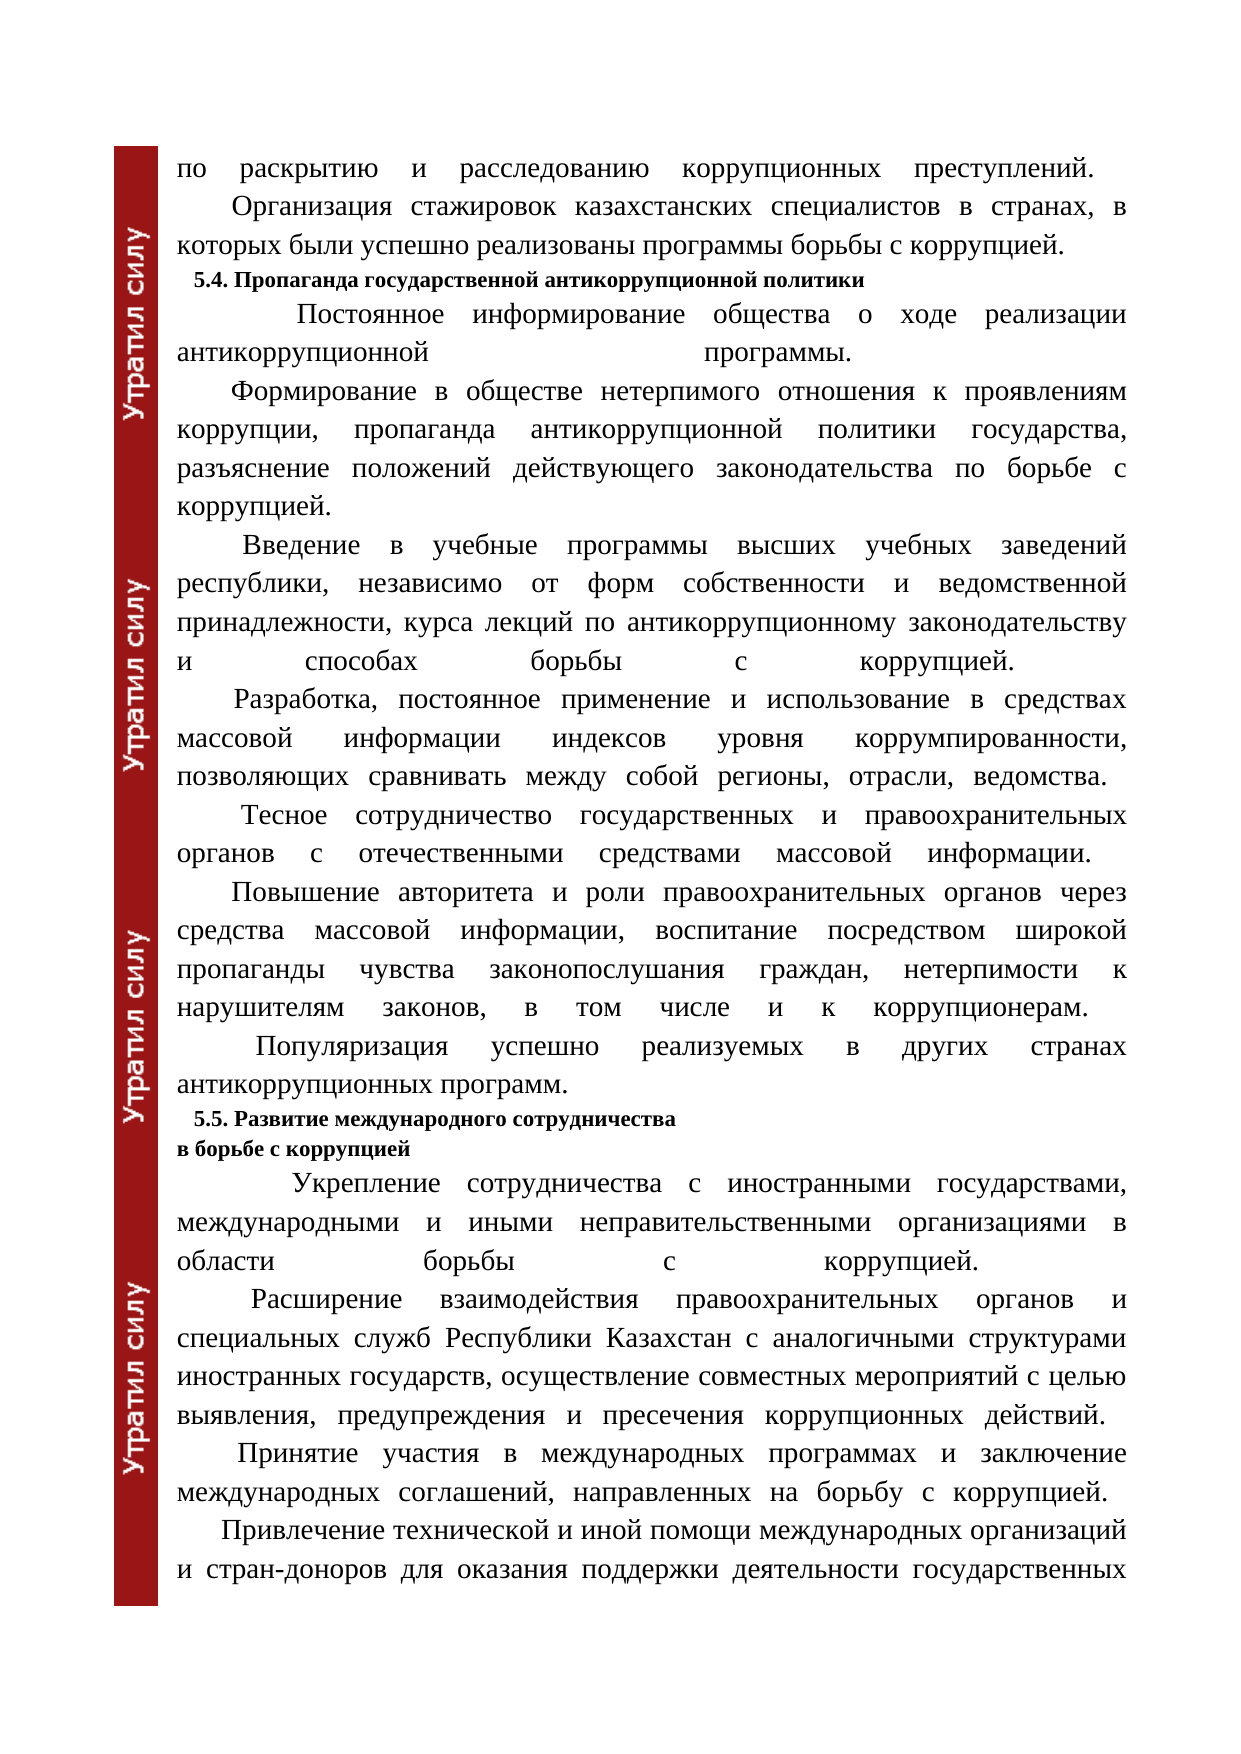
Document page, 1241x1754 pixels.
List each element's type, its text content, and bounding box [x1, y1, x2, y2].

picture [114, 1100, 158, 1105]
picture [114, 292, 158, 296]
text Постоянное информирование общества о ходе реализации антикоррупционной программы. Формирование в обществе нетерпимого отношения к проявлениям коррупции, пропаганда антикоррупционной политики государства, разъяснение положений действующего законодательства по борьбе с коррупцией. Введение в учебные программы высших учебных заведений республики, независимо от форм собственности и ведомственной принадлежности, курса лекций по антикоррупционному законодательству и способах борьбы с коррупцией. Разработка, постоянное применение и использование в средствах массовой информации индексов уровня коррумпированности, позволяющих сравнивать между собой регионы, отрасли, ведомства. Тесное сотрудничество государственных и правоохранительных органов с отечественными средствами массовой информации. Повышение авторитета и роли правоохранительных органов через средства массовой информации, воспитание посредством широкой пропаганды чувства законопослушания граждан, нетерпимости к нарушителям законов, в том числе и к коррупционерам. Популяризация успешно реализуемых в других странах антикоррупционных программ. [112, 296, 1128, 1100]
text 5.5. Развитие международного сотрудничества в борьбе с коррупцией [112, 1105, 1128, 1162]
picture [114, 261, 158, 266]
picture [114, 1584, 158, 1606]
picture [114, 1162, 158, 1166]
picture [114, 146, 158, 150]
text 5.4. Пропаганда государственной антикоррупционной политики [112, 266, 1128, 292]
